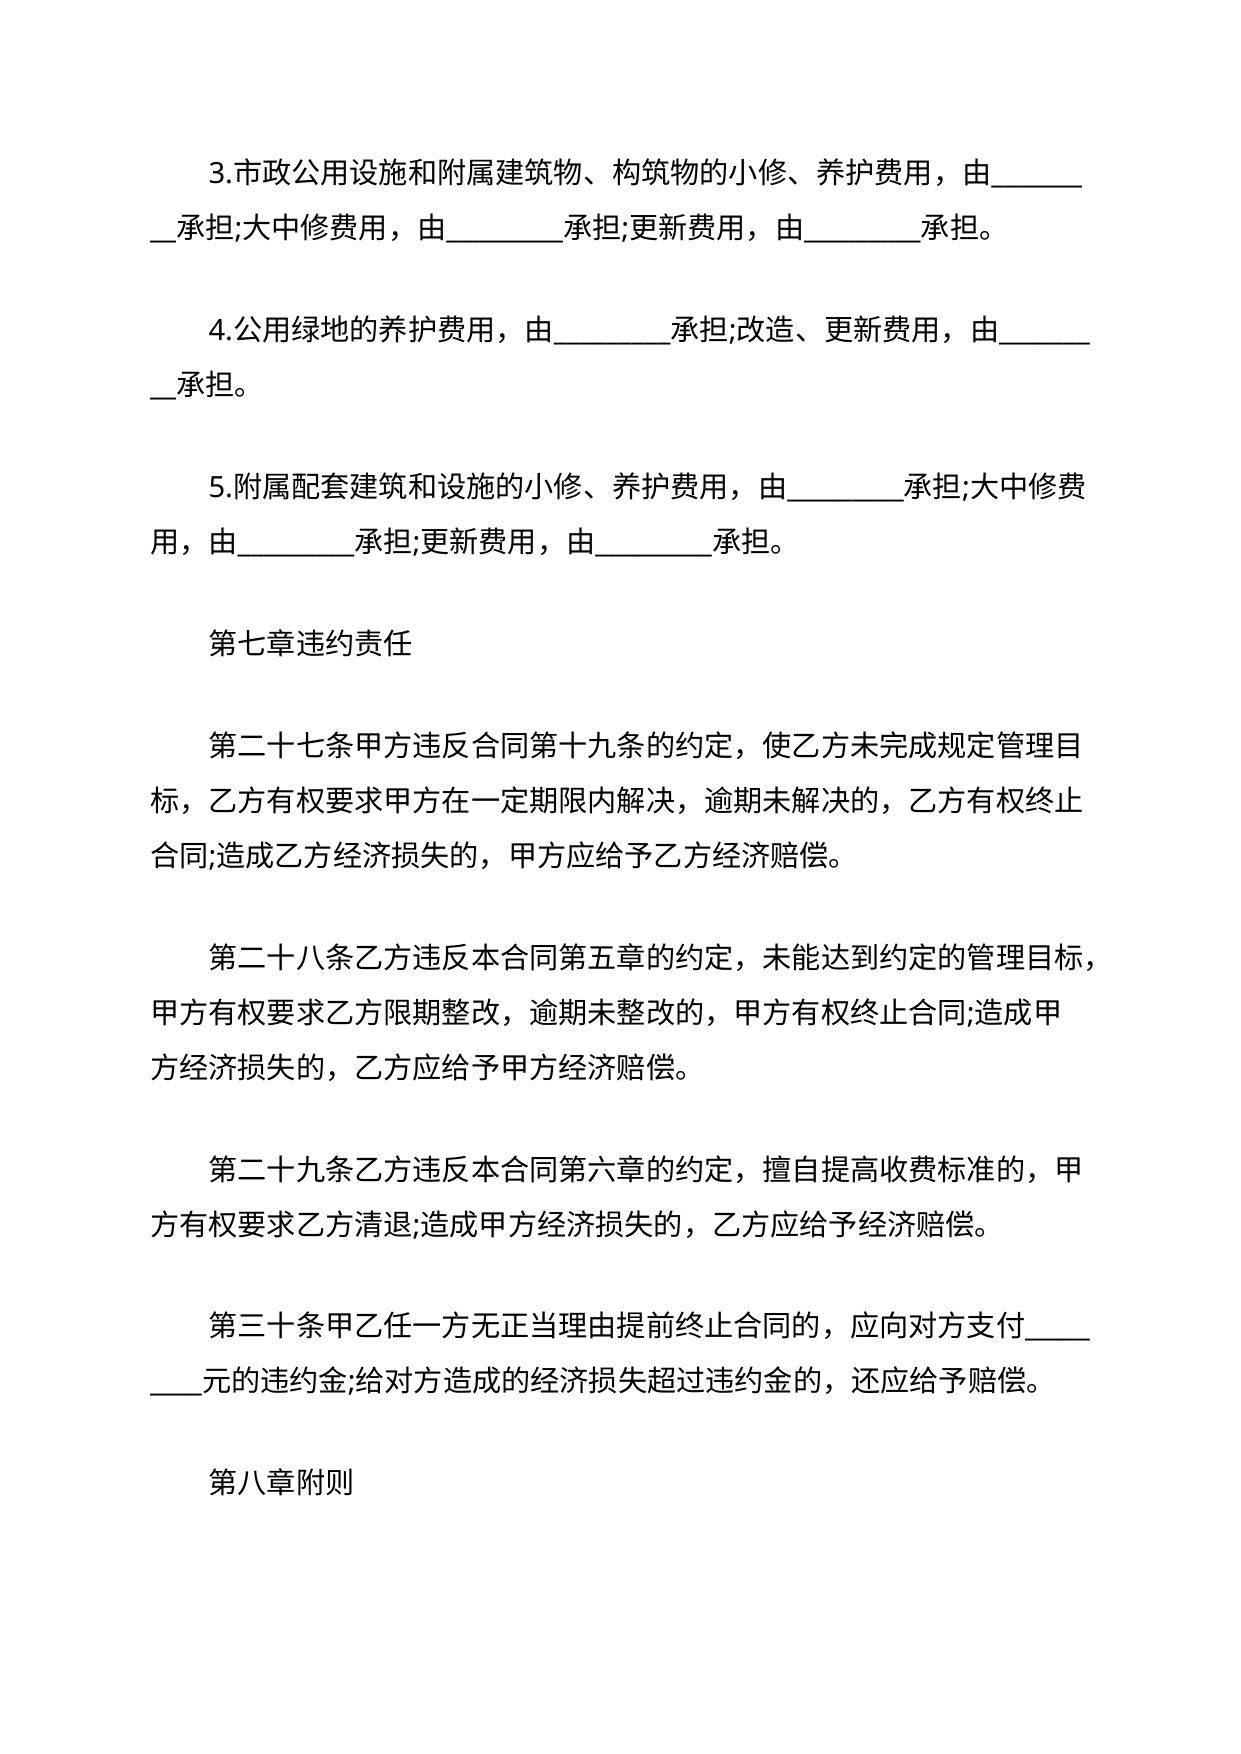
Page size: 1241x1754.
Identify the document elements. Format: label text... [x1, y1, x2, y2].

text 第二十九条乙方违反本合同第六章的约定，擅自提高收费标准的，甲方有权要求乙方清退;造成甲方经济损失的，乙方应给予经济赔偿。 [150, 1146, 1090, 1243]
text 5.附属配套建筑和设施的小修、养护费用，由_________承担;大中修费用，由_________承担;更新费用，由_________承担。 [150, 464, 1090, 561]
text 第八章附则 [150, 1460, 1090, 1502]
text 第二十七条甲方违反合同第十九条的约定，使乙方未完成规定管理目标，乙方有权要求甲方在一定期限内解决，逾期未解决的，乙方有权终止合同;造成乙方经济损失的，甲方应给予乙方经济赔偿。 [150, 723, 1090, 875]
text 第三十条甲乙任一方无正当理由提前终止合同的，应向对方支付_________元的违约金;给对方造成的经济损失超过违约金的，还应给予赔偿。 [150, 1303, 1090, 1400]
text 3.市政公用设施和附属建筑物、构筑物的小修、养护费用，由_________承担;大中修费用，由_________承担;更新费用，由_________承担。 [150, 150, 1090, 247]
text 第七章违约责任 [150, 621, 1090, 663]
text 4.公用绿地的养护费用，由_________承担;改造、更新费用，由_________承担。 [150, 307, 1090, 404]
text 第二十八条乙方违反本合同第五章的约定，未能达到约定的管理目标，甲方有权要求乙方限期整改，逾期未整改的，甲方有权终止合同;造成甲方经济损失的，乙方应给予甲方经济赔偿。 [150, 934, 1090, 1087]
